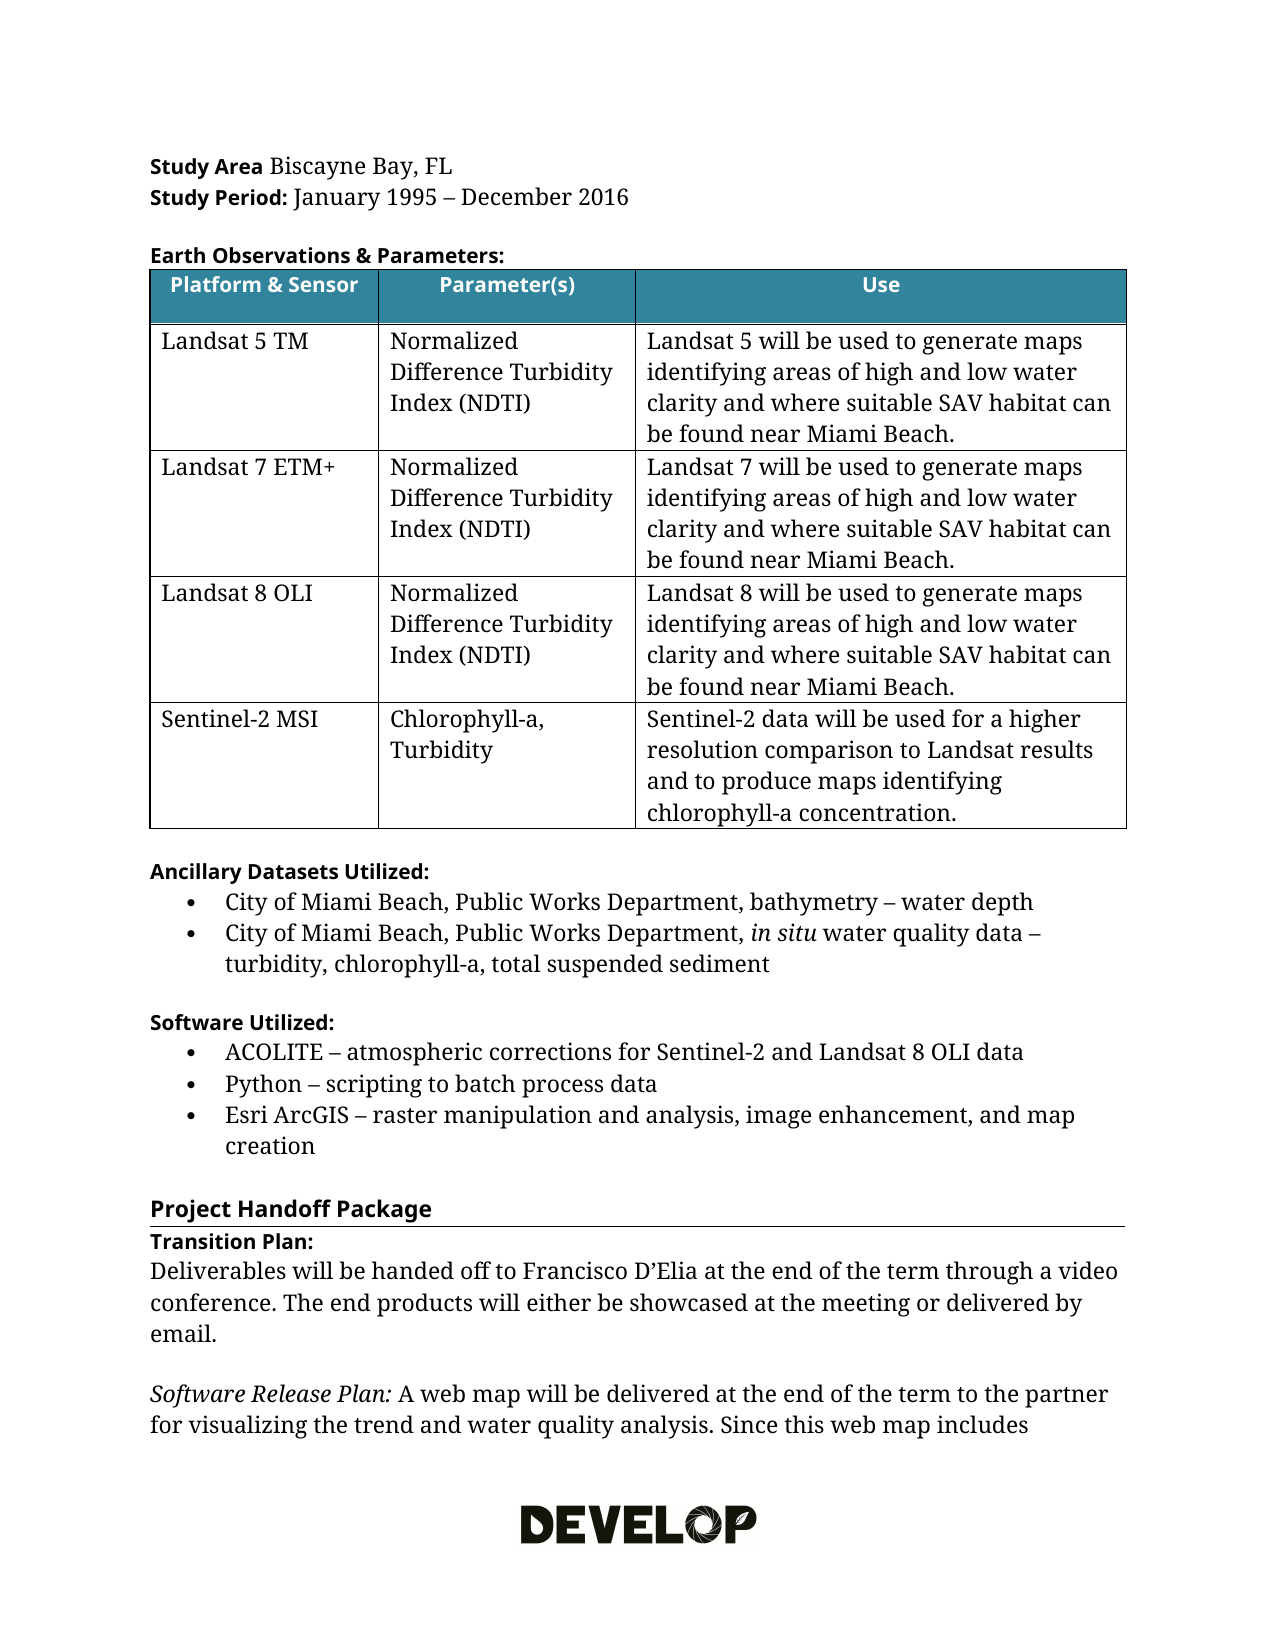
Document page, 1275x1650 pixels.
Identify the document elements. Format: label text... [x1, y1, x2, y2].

text Software Utilized: [150, 1008, 1125, 1036]
table_cell Landsat 8 OLI [151, 577, 378, 702]
text Study Period: January 1995 – December 2016 [150, 181, 1125, 212]
list ACOLITE – atmospheric corrections for Sentinel-2 and Landsat 8 OLI data [187, 1036, 1125, 1067]
table_cell Sentinel-2 MSI [151, 703, 378, 828]
table_cell Landsat 5 TM [151, 325, 378, 449]
table_header Parameter(s) [379, 270, 635, 323]
table_header Platform & Sensor [151, 270, 378, 323]
table_cell Sentinel-2 data will be used for a higher resolution comparison to Landsat results and to produce maps identifying chlorophyll-a concentration. [636, 703, 1126, 828]
text Transition Plan: [150, 1227, 1125, 1255]
list Python – scripting to batch process data [187, 1067, 1125, 1099]
table_cell Landsat 8 will be used to generate maps identifying areas of high and low water clarity and where suitable SAV habitat can be found near Miami Beach. [636, 577, 1126, 702]
text Study Area Biscayne Bay, FL [150, 150, 1125, 181]
text Deliverables will be handed off to Francisco D’Elia at the end of the term through a video conference. The end products will either be showcased at the meeting or delivered by email. [150, 1255, 1125, 1349]
table_header Use [636, 270, 1126, 323]
table_cell Normalized Difference Turbidity Index (NDTI) [379, 325, 635, 449]
picture [514, 1503, 761, 1551]
text Project Handoff Package [150, 1192, 1125, 1226]
text Ancillary Datasets Utilized: [150, 857, 1125, 886]
list City of Miami Beach, Public Works Department, in situ water quality data – turbidity, chlorophyll-a, total suspended sediment [187, 917, 1125, 979]
table_cell Landsat 5 will be used to generate maps identifying areas of high and low water clarity and where suitable SAV habitat can be found near Miami Beach. [636, 325, 1126, 449]
table_cell Normalized Difference Turbidity Index (NDTI) [379, 577, 635, 702]
table_cell Landsat 7 ETM+ [151, 451, 378, 576]
list Esri ArcGIS – raster manipulation and analysis, image enhancement, and map creation [187, 1099, 1125, 1161]
list City of Miami Beach, Public Works Department, bathymetry – water depth [187, 886, 1125, 917]
table_cell Normalized Difference Turbidity Index (NDTI) [379, 451, 635, 576]
table_cell Chlorophyll-a, Turbidity [379, 703, 635, 828]
text Earth Observations & Parameters: [150, 241, 1125, 269]
table_cell Landsat 7 will be used to generate maps identifying areas of high and low water clarity and where suitable SAV habitat can be found near Miami Beach. [636, 451, 1126, 576]
